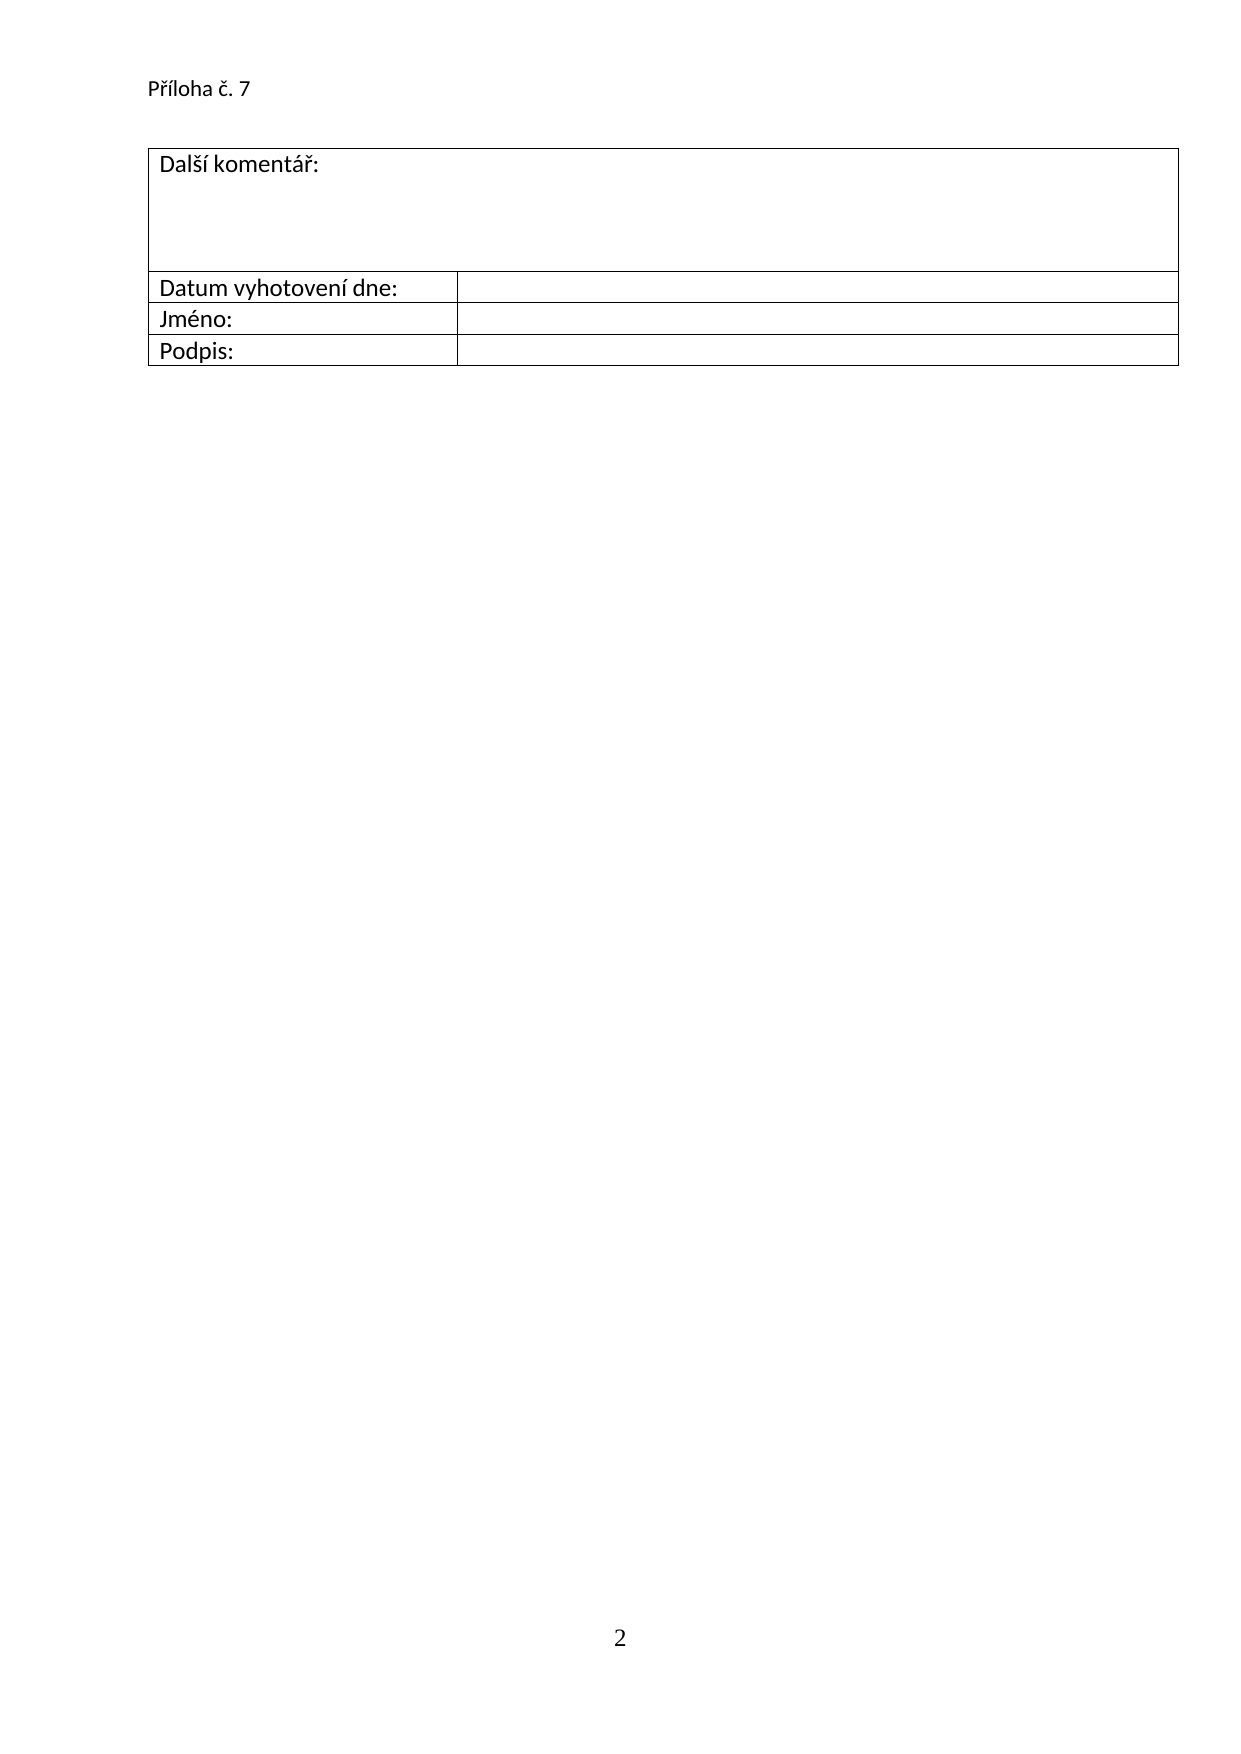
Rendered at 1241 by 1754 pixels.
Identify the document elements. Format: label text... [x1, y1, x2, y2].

table_cell [458, 335, 1178, 365]
table_cell [458, 272, 1178, 302]
table_cell Jméno: [149, 303, 457, 334]
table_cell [149, 149, 1178, 271]
table_cell [458, 303, 1178, 334]
table_cell Datum vyhotovení dne: [149, 272, 457, 302]
table_cell Podpis: [149, 335, 457, 365]
